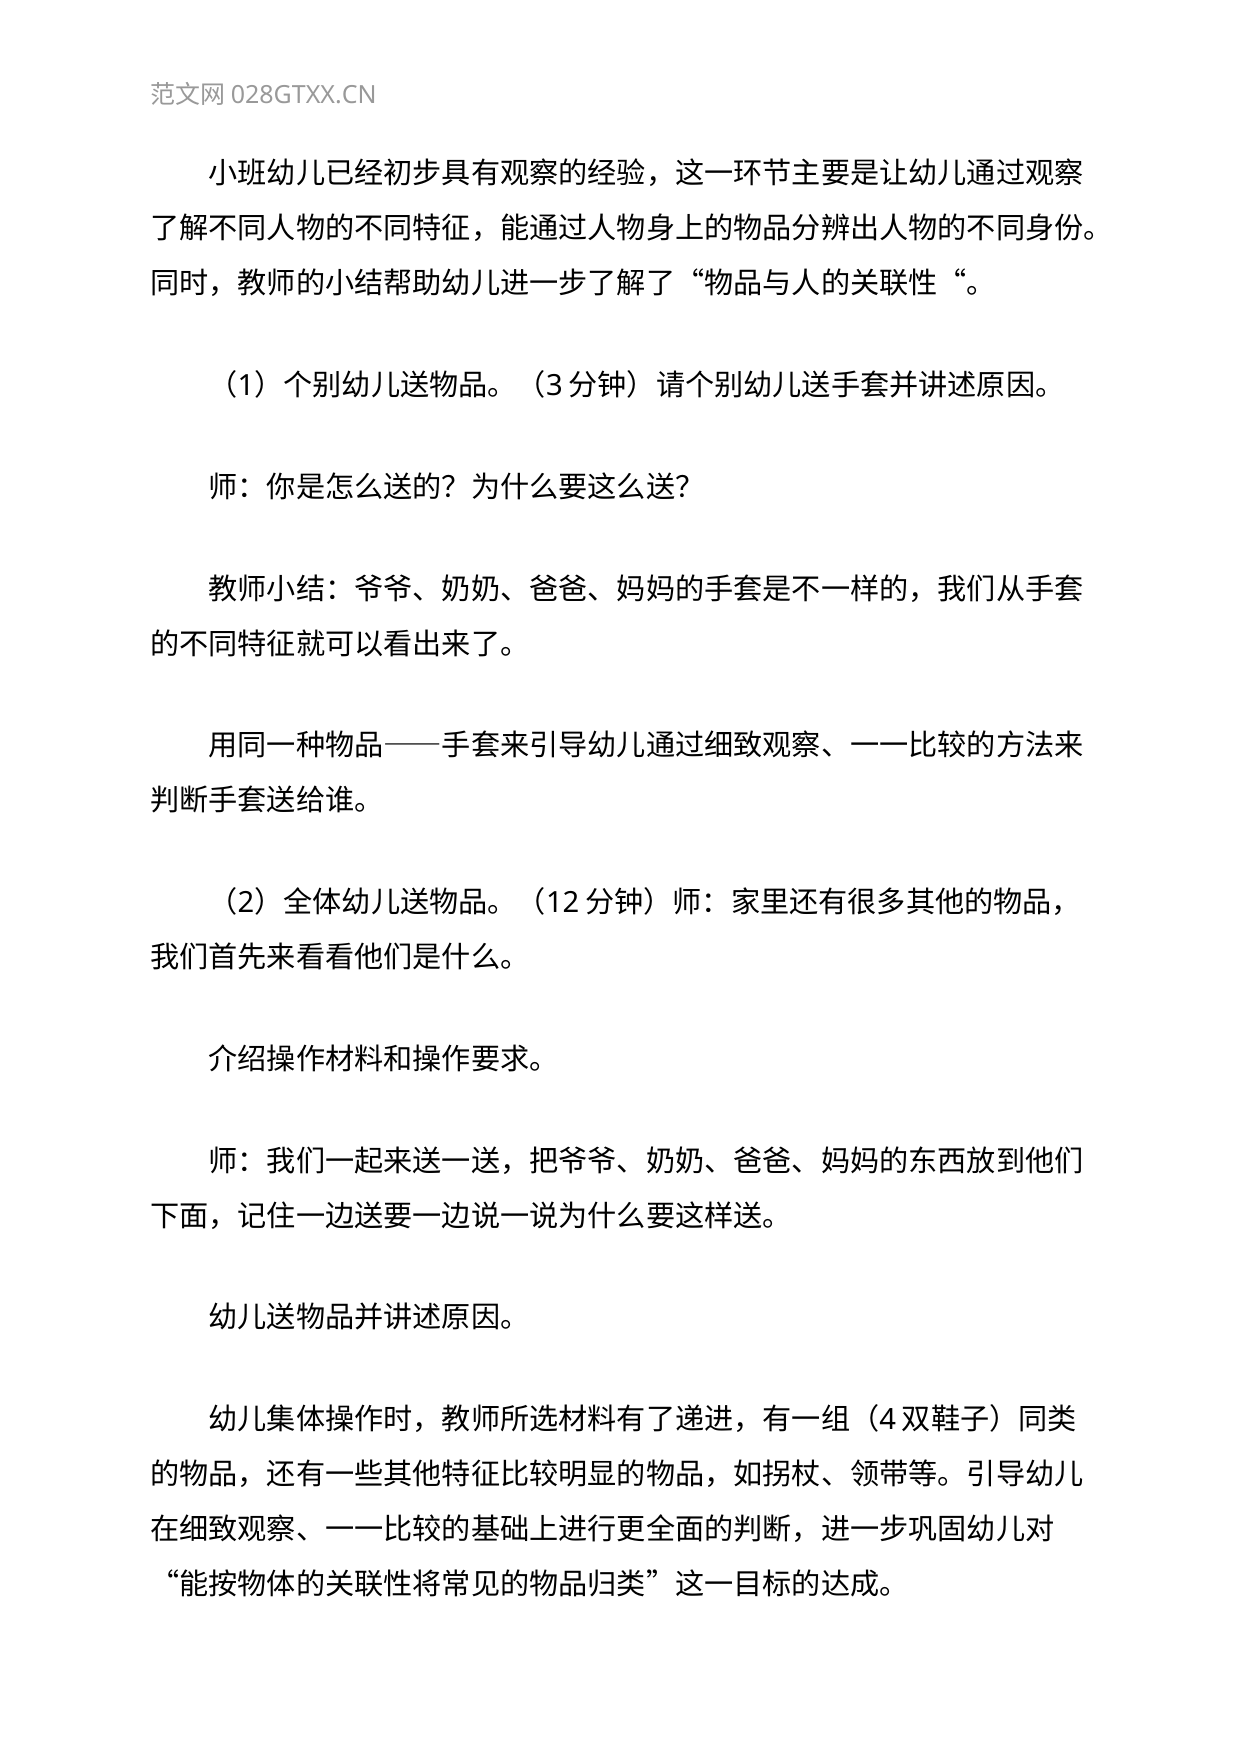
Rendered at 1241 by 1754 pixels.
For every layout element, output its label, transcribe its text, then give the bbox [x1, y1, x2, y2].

text 介绍操作材料和操作要求。 [150, 1035, 1090, 1078]
text 小班幼儿已经初步具有观察的经验，这一环节主要是让幼儿通过观察了解不同人物的不同特征，能通过人物身上的物品分辨出人物的不同身份。同时，教师的小结帮助幼儿进一步了解了“物品与人的关联性“。 [150, 150, 1090, 302]
text 师：我们一起来送一送，把爷爷、奶奶、爸爸、妈妈的东西放到他们下面，记住一边送要一边说一说为什么要这样送。 [150, 1137, 1090, 1234]
text （1）个别幼儿送物品。（3分钟）请个别幼儿送手套并讲述原因。 [150, 362, 1090, 404]
text 教师小结：爷爷、奶奶、爸爸、妈妈的手套是不一样的，我们从手套的不同特征就可以看出来了。 [150, 565, 1090, 662]
text 师：你是怎么送的？为什么要这么送？ [150, 463, 1090, 506]
text （2）全体幼儿送物品。（12分钟）师：家里还有很多其他的物品，我们首先来看看他们是什么。 [150, 879, 1090, 976]
text 用同一种物品——手套来引导幼儿通过细致观察、一一比较的方法来判断手套送给谁。 [150, 722, 1090, 819]
text 幼儿送物品并讲述原因。 [150, 1294, 1090, 1336]
text 幼儿集体操作时，教师所选材料有了递进，有一组（4双鞋子）同类的物品，还有一些其他特征比较明显的物品，如拐杖、领带等。引导幼儿在细致观察、一一比较的基础上进行更全面的判断，进一步巩固幼儿对“能按物体的关联性将常见的物品归类”这一目标的达成。 [150, 1396, 1090, 1603]
